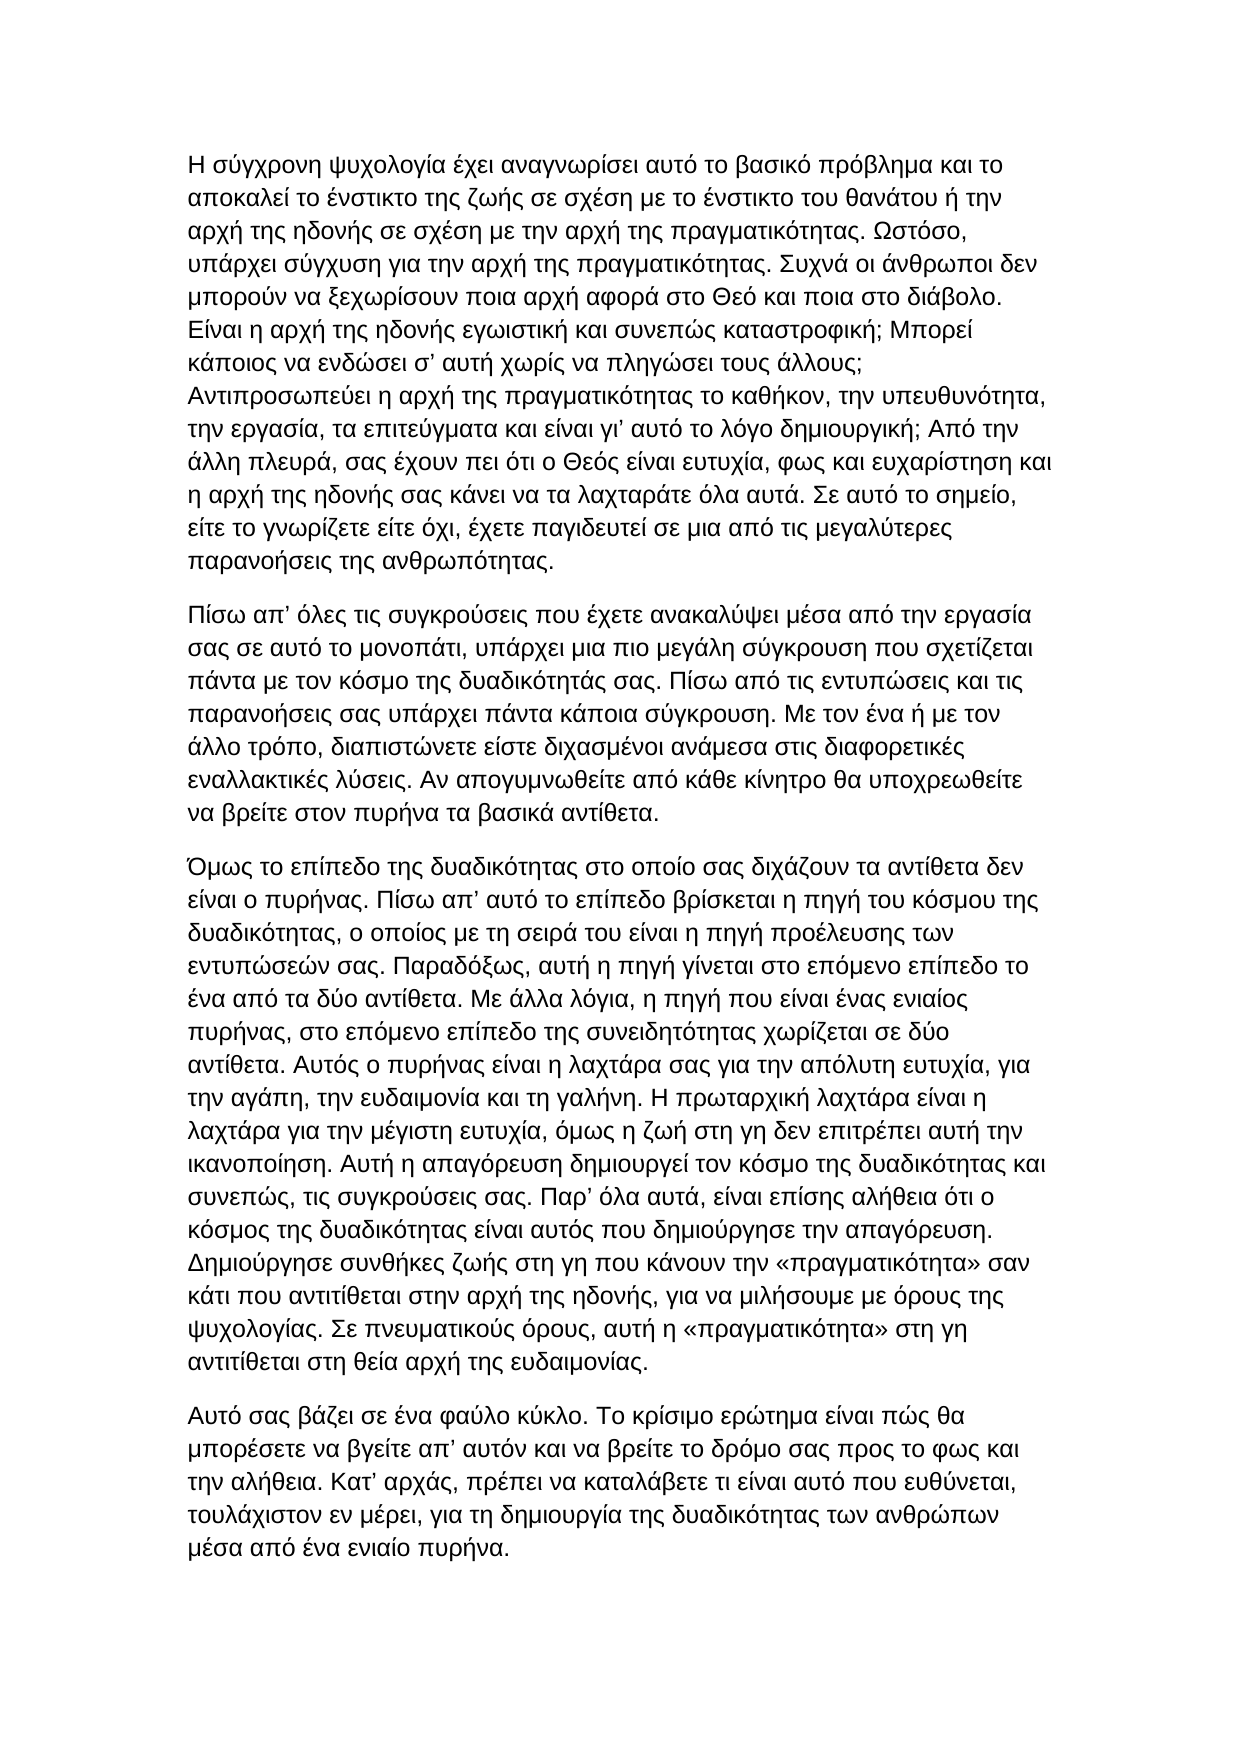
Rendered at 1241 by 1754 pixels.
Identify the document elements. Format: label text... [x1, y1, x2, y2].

text Πίσω απ’ όλες τις συγκρούσεις που έχετε ανακαλύψει μέσα από την εργασία σας σε αυτό το μονοπάτι, υπάρχει μια πιο μεγάλη σύγκρουση που σχετίζεται πάντα με τον κόσμο της δυαδικότητάς σας. Πίσω από τις εντυπώσεις και τις παρανοήσεις σας υπάρχει πάντα κάποια σύγκρουση. Με τον ένα ή με τον άλλο τρόπο, διαπιστώνετε είστε διχασμένοι ανάμεσα στις διαφορετικές εναλλακτικές λύσεις. Αν απογυμνωθείτε από κάθε κίνητρο θα υποχρεωθείτε να βρείτε στον πυρήνα τα βασικά αντίθετα. [187, 600, 1053, 827]
text Η σύγχρονη ψυχολογία έχει αναγνωρίσει αυτό το βασικό πρόβλημα και το αποκαλεί το ένστικτο της ζωής σε σχέση με το ένστικτο του θανάτου ή την αρχή της ηδονής σε σχέση με την αρχή της πραγματικότητας. Ωστόσο, υπάρχει σύγχυση για την αρχή της πραγματικότητας. Συχνά οι άνθρωποι δεν μπορούν να ξεχωρίσουν ποια αρχή αφορά στο Θεό και ποια στο διάβολο. Είναι η αρχή της ηδονής εγωιστική και συνεπώς καταστροφική; Μπορεί κάποιος να ενδώσει σ’ αυτή χωρίς να πληγώσει τους άλλους; Αντιπροσωπεύει η αρχή της πραγματικότητας το καθήκον, την υπευθυνότητα, την εργασία, τα επιτεύγματα και είναι γι’ αυτό το λόγο δημιουργική; Από την άλλη πλευρά, σας έχουν πει ότι ο Θεός είναι ευτυχία, φως και ευχαρίστηση και η αρχή της ηδονής σας κάνει να τα λαχταράτε όλα αυτά. Σε αυτό το σημείο, είτε το γνωρίζετε είτε όχι, έχετε παγιδευτεί σε μια από τις μεγαλύτερες παρανοήσεις της ανθρωπότητας. [187, 150, 1053, 575]
text Αυτό σας βάζει σε ένα φαύλο κύκλο. Το κρίσιμο ερώτημα είναι πώς θα μπορέσετε να βγείτε απ’ αυτόν και να βρείτε το δρόμο σας προς το φως και την αλήθεια. Κατ’ αρχάς, πρέπει να καταλάβετε τι είναι αυτό που ευθύνεται, τουλάχιστον εν μέρει, για τη δημιουργία της δυαδικότητας των ανθρώπων μέσα από ένα ενιαίο πυρήνα. [187, 1401, 1053, 1562]
text Όμως το επίπεδο της δυαδικότητας στο οποίο σας διχάζουν τα αντίθετα δεν είναι ο πυρήνας. Πίσω απ’ αυτό το επίπεδο βρίσκεται η πηγή του κόσμου της δυαδικότητας, ο οποίος με τη σειρά του είναι η πηγή προέλευσης των εντυπώσεών σας. Παραδόξως, αυτή η πηγή γίνεται στο επόμενο επίπεδο το ένα από τα δύο αντίθετα. Με άλλα λόγια, η πηγή που είναι ένας ενιαίος πυρήνας, στο επόμενο επίπεδο της συνειδητότητας χωρίζεται σε δύο αντίθετα. Αυτός ο πυρήνας είναι η λαχτάρα σας για την απόλυτη ευτυχία, για την αγάπη, την ευδαιμονία και τη γαλήνη. Η πρωταρχική λαχτάρα είναι η λαχτάρα για την μέγιστη ευτυχία, όμως η ζωή στη γη δεν επιτρέπει αυτή την ικανοποίηση. Αυτή η απαγόρευση δημιουργεί τον κόσμο της δυαδικότητας και συνεπώς, τις συγκρούσεις σας. Παρ’ όλα αυτά, είναι επίσης αλήθεια ότι ο κόσμος της δυαδικότητας είναι αυτός που δημιούργησε την απαγόρευση. Δημιούργησε συνθήκες ζωής στη γη που κάνουν την «πραγματικότητα» σαν κάτι που αντιτίθεται στην αρχή της ηδονής, για να μιλήσουμε με όρους της ψυχολογίας. Σε πνευματικούς όρους, αυτή η «πραγματικότητα» στη γη αντιτίθεται στη θεία αρχή της ευδαιμονίας. [187, 852, 1053, 1376]
